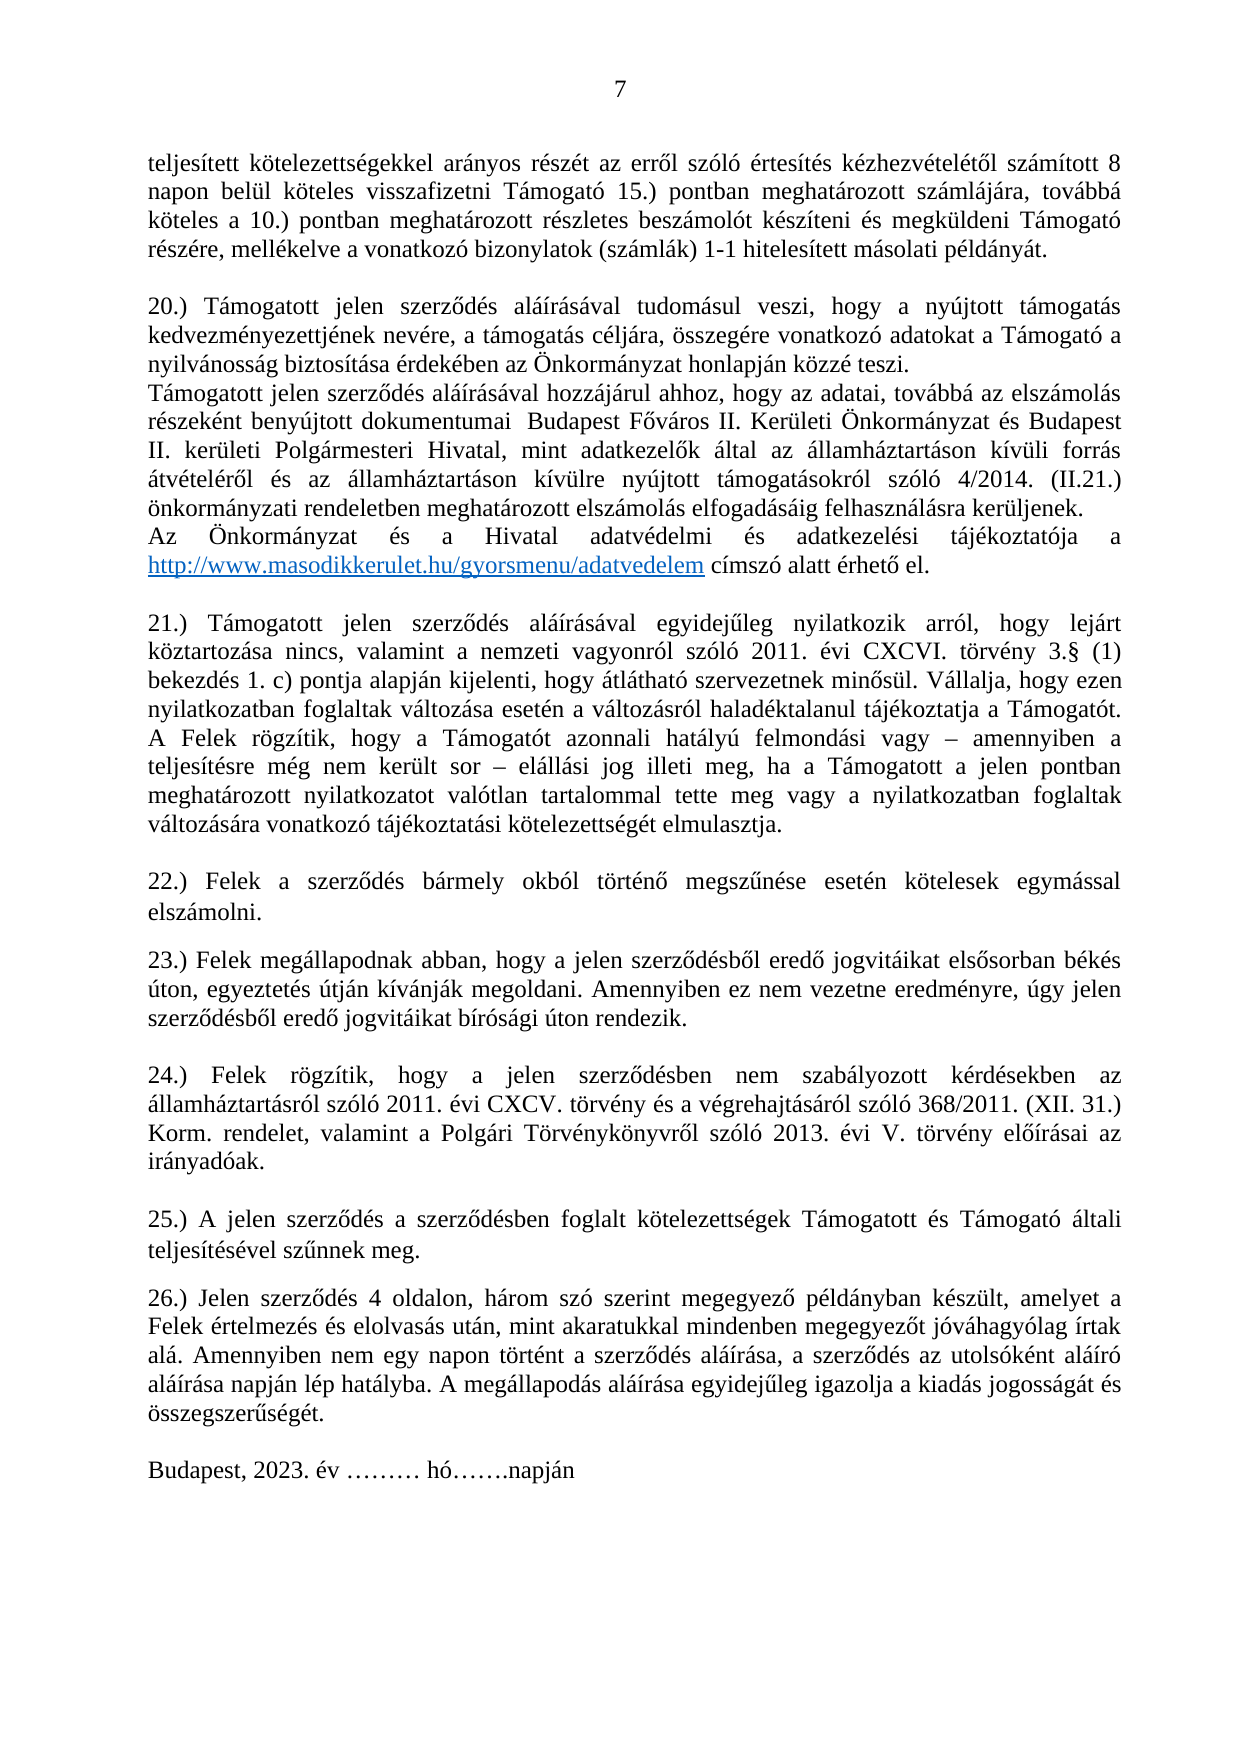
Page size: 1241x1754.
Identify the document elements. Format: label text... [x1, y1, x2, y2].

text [148, 148, 1122, 263]
text 21.) Támogatott jelen szerződés aláírásával egyidejűleg nyilatkozik arról, hogy lejárt köztartozása nincs, valamint a nemzeti vagyonról szóló 2011. évi CXCVI. törvény 3.§ (1) bekezdés 1. c) pontja alapján kijelenti, hogy átlátható szervezetnek minősül. Vállalja, hogy ezen nyilatkozatban foglaltak változása esetén a változásról haladéktalanul tájékoztatja a Támogatót. A Felek rögzítik, hogy a Támogatót azonnali hatályú felmondási vagy – amennyiben a teljesítésre még nem került sor – elállási jog illeti meg, ha a Támogatott a jelen pontban meghatározott nyilatkozatot valótlan tartalommal tette meg vagy a nyilatkozatban foglaltak változására vonatkozó tájékoztatási kötelezettségét elmulasztja. [148, 608, 1122, 838]
text Támogatott jelen szerződés aláírásával hozzájárul ahhoz, hogy az adatai, továbbá az elszámolás részeként benyújtott dokumentumai Budapest Főváros II. Kerületi Önkormányzat és Budapest II. kerületi Polgármesteri Hivatal, mint adatkezelők által az államháztartáson kívüli forrás átvételéről és az államháztartáson kívülre nyújtott támogatásokról szóló 4/2014. (II.21.) önkormányzati rendeletben meghatározott elszámolás elfogadásáig felhasználásra kerüljenek. [148, 378, 1122, 521]
text 24.) Felek rögzítik, hogy a jelen szerződésben nem szabályozott kérdésekben az államháztartásról szóló 2011. évi CXCV. törvény és a végrehajtásáról szóló 368/2011. (XII. 31.) Korm. rendelet, valamint a Polgári Törvénykönyvről szóló 2013. évi V. törvény előírásai az irányadóak. [148, 1060, 1122, 1175]
text Az Önkormányzat és a Hivatal adatvédelmi és adatkezelési tájékoztatója a http://www.masodikkerulet.hu/gyorsmenu/adatvedelem címszó alatt érhető el. [148, 521, 1122, 579]
text Budapest, 2023. év ……… hó…….napján [148, 1456, 1093, 1484]
text 20.) Támogatott jelen szerződés aláírásával tudomásul veszi, hogy a nyújtott támogatás kedvezményezettjének nevére, a támogatás céljára, összegére vonatkozó adatokat a Támogató a nyilvánosság biztosítása érdekében az Önkormányzat honlapján közzé teszi. [148, 291, 1122, 378]
text 23.) Felek megállapodnak abban, hogy a jelen szerződésből eredő jogvitáikat elsősorban békés úton, egyeztetés útján kívánják megoldani. Amennyiben ez nem vezetne eredményre, úgy jelen szerződésből eredő jogvitáikat bírósági úton rendezik. [148, 945, 1122, 1031]
text 26.) Jelen szerződés 4 oldalon, három szó szerint megegyező példányban készült, amelyet a Felek értelmezés és elolvasás után, mint akaratukkal mindenben megegyezőt jóváhagyólag írtak alá. Amennyiben nem egy napon történt a szerződés aláírása, a szerződés az utolsóként aláíró aláírása napján lép hatályba. A megállapodás aláírása egyidejűleg igazolja a kiadás jogosságát és összegszerűségét. [148, 1283, 1122, 1426]
text 22.) Felek a szerződés bármely okból történő megszűnése esetén kötelesek egymással elszámolni. [148, 866, 1122, 926]
text 25.) A jelen szerződés a szerződésben foglalt kötelezettségek Támogatott és Támogató általi teljesítésével szűnnek meg. [148, 1204, 1122, 1264]
